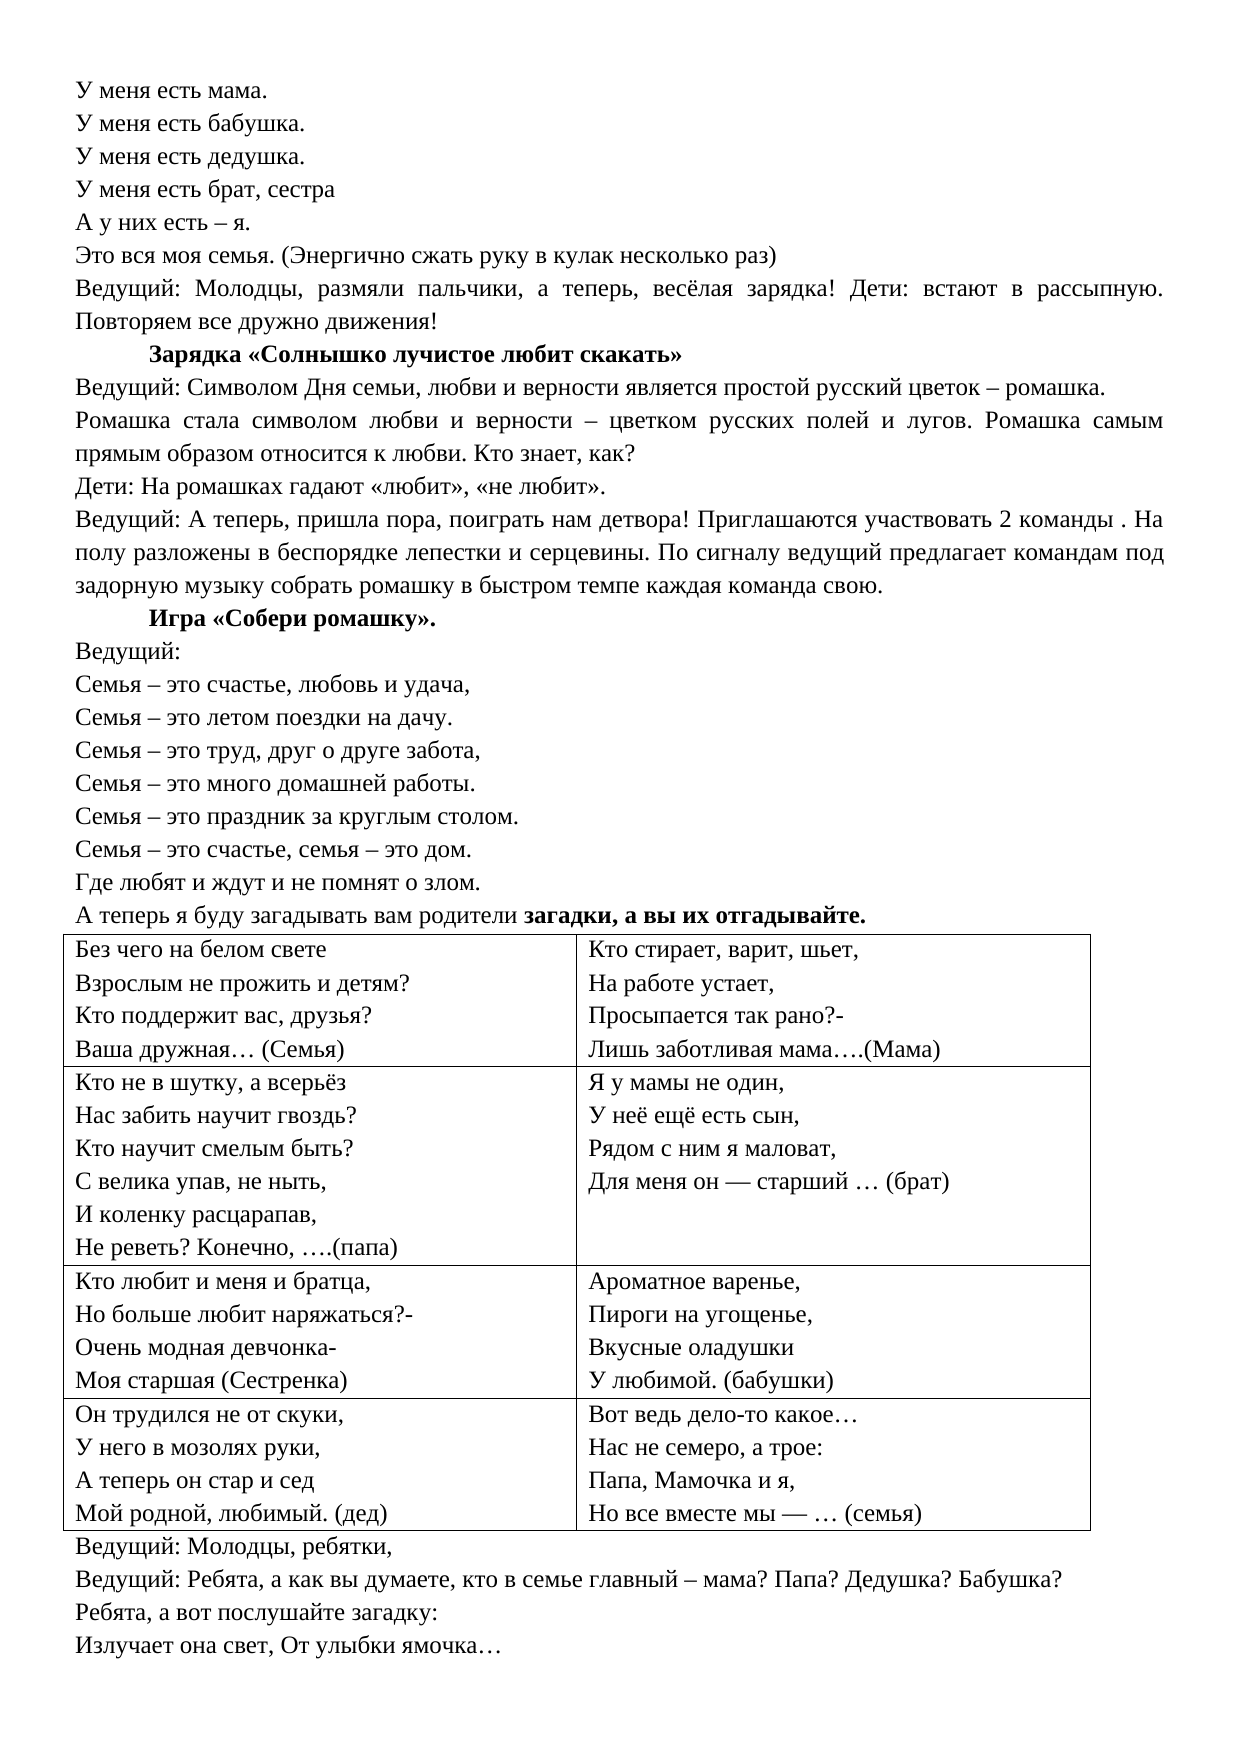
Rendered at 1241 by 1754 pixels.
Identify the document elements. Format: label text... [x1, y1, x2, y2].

text А теперь я буду загадывать вам родители загадки, а вы их отгадывайте. [75, 901, 1165, 929]
table_header Без чего на белом свете Взрослым не прожить и детям? Кто поддержит вас, друзья? Ваша дружная… (Семья) [64, 935, 576, 1066]
text У меня есть дедушка. [75, 141, 1165, 170]
table_cell Кто любит и меня и братца, Но больше любит наряжаться?- Очень модная девчонка- Моя старшая (Сестренка) [64, 1266, 576, 1398]
text Ведущий: [75, 636, 1165, 665]
table_cell Я у мамы не один, У неё ещё есть сын, Рядом с ним я маловат, Для меня он — старший … (брат) [577, 1067, 1090, 1265]
text Зарядка «Солнышко лучистое любит скакать» [75, 339, 1165, 368]
text Излучает она свет, От улыбки ямочка… [75, 1631, 1165, 1659]
text Это вся моя семья. (Энергично сжать руку в кулак несколько раз) [75, 240, 1165, 269]
text Ведущий: Молодцы, ребятки, [75, 1531, 1165, 1560]
text Семья – это много домашней работы. [75, 768, 1165, 797]
text Семья – это летом поездки на дачу. [75, 702, 1165, 731]
table_cell Кто не в шутку, а всерьёз Нас забить научит гвоздь? Кто научит смелым быть? С велика упав, не ныть, И коленку расцарапав, Не реветь? Конечно, ….(папа) [64, 1067, 576, 1265]
text Ромашка стала символом любви и верности – цветком русских полей и лугов. Ромашка самым прямым образом относится к любви. Кто знает, как? [75, 405, 1165, 467]
text Ведущий: Молодцы, размяли пальчики, а теперь, весёлая зарядка! Дети: встают в рассыпную. Повторяем все дружно движения! [75, 273, 1165, 335]
table_cell Вот ведь дело-то какое… Нас не семеро, а трое: Папа, Мамочка и я, Но все вместе мы — … (семья) [577, 1399, 1090, 1530]
text Семья – это праздник за круглым столом. [75, 801, 1165, 830]
text Ребята, а вот послушайте загадку: [75, 1597, 1165, 1626]
table_cell Ароматное варенье, Пироги на угощенье, Вкусные оладушки У любимой. (бабушки) [577, 1266, 1090, 1398]
text У меня есть брат, сестра [75, 174, 1165, 203]
table_cell Он трудился не от скуки, У него в мозолях руки, А теперь он стар и сед Мой родной, любимый. (дед) [64, 1399, 576, 1530]
text Ведущий: Символом Дня семьи, любви и верности является простой русский цветок – ромашка. [75, 372, 1165, 401]
text Ведущий: А теперь, пришла пора, поиграть нам детвора! Приглашаются участвовать 2 команды . На полу разложены в беспорядке лепестки и серцевины. По сигналу ведущий предлагает командам под задорную музыку собрать ромашку в быстром темпе каждая команда свою. [75, 504, 1165, 599]
text Семья – это труд, друг о друге забота, [75, 735, 1165, 764]
text Семья – это счастье, любовь и удача, [75, 669, 1165, 698]
text Где любят и ждут и не помнят о злом. [75, 867, 1165, 896]
text У меня есть мама. [75, 75, 1165, 104]
table_header Кто стирает, варит, шьет, На работе устает, Просыпается так рано?- Лишь заботливая мама….(Мама) [577, 935, 1090, 1066]
text Дети: На ромашках гадают «любит», «не любит». [75, 471, 1165, 500]
text Игра «Собери ромашку». [75, 603, 1165, 632]
text У меня есть бабушка. [75, 108, 1165, 137]
text Семья – это счастье, семья – это дом. [75, 834, 1165, 863]
text А у них есть – я. [75, 207, 1165, 236]
text Ведущий: Ребята, а как вы думаете, кто в семье главный – мама? Папа? Дедушка? Бабушка? [75, 1564, 1165, 1593]
